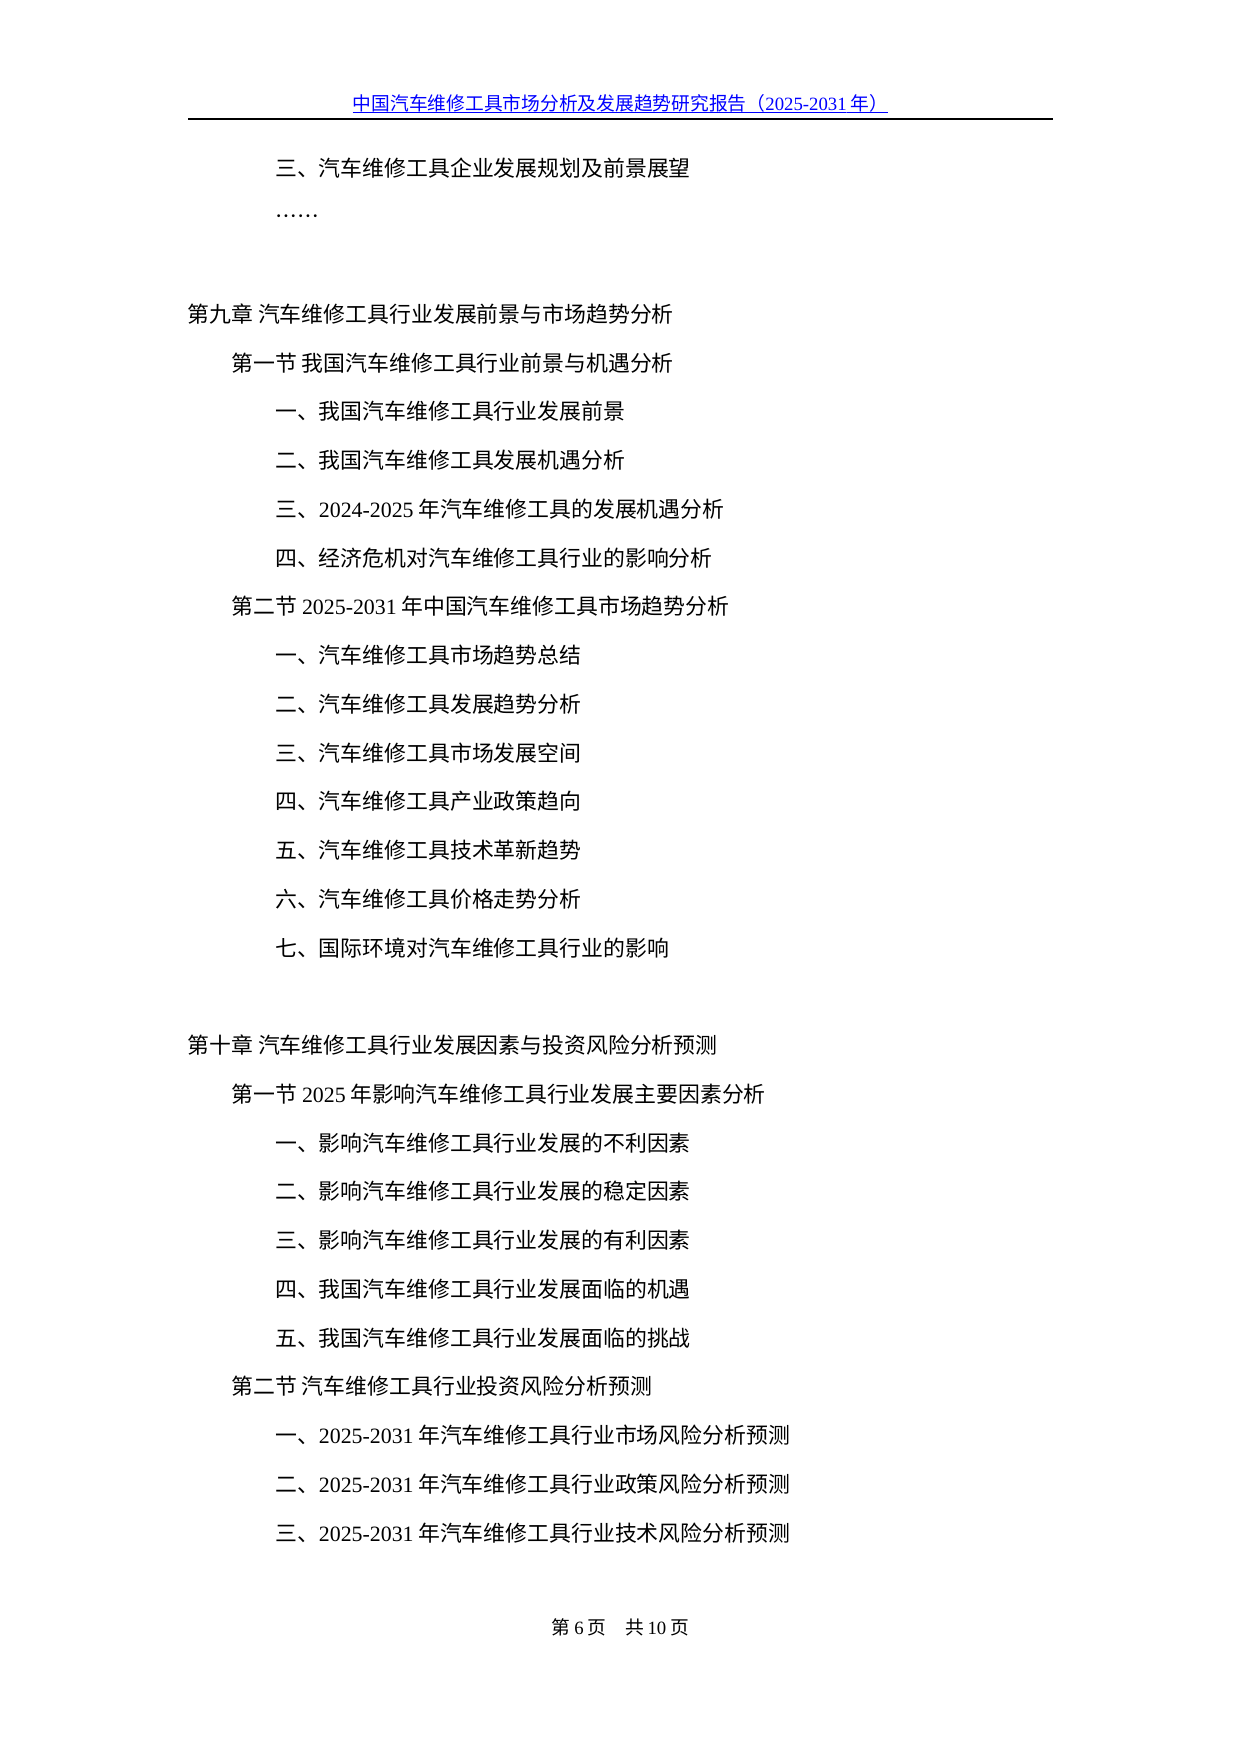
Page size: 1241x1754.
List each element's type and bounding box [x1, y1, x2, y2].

text [187, 150, 1053, 1548]
